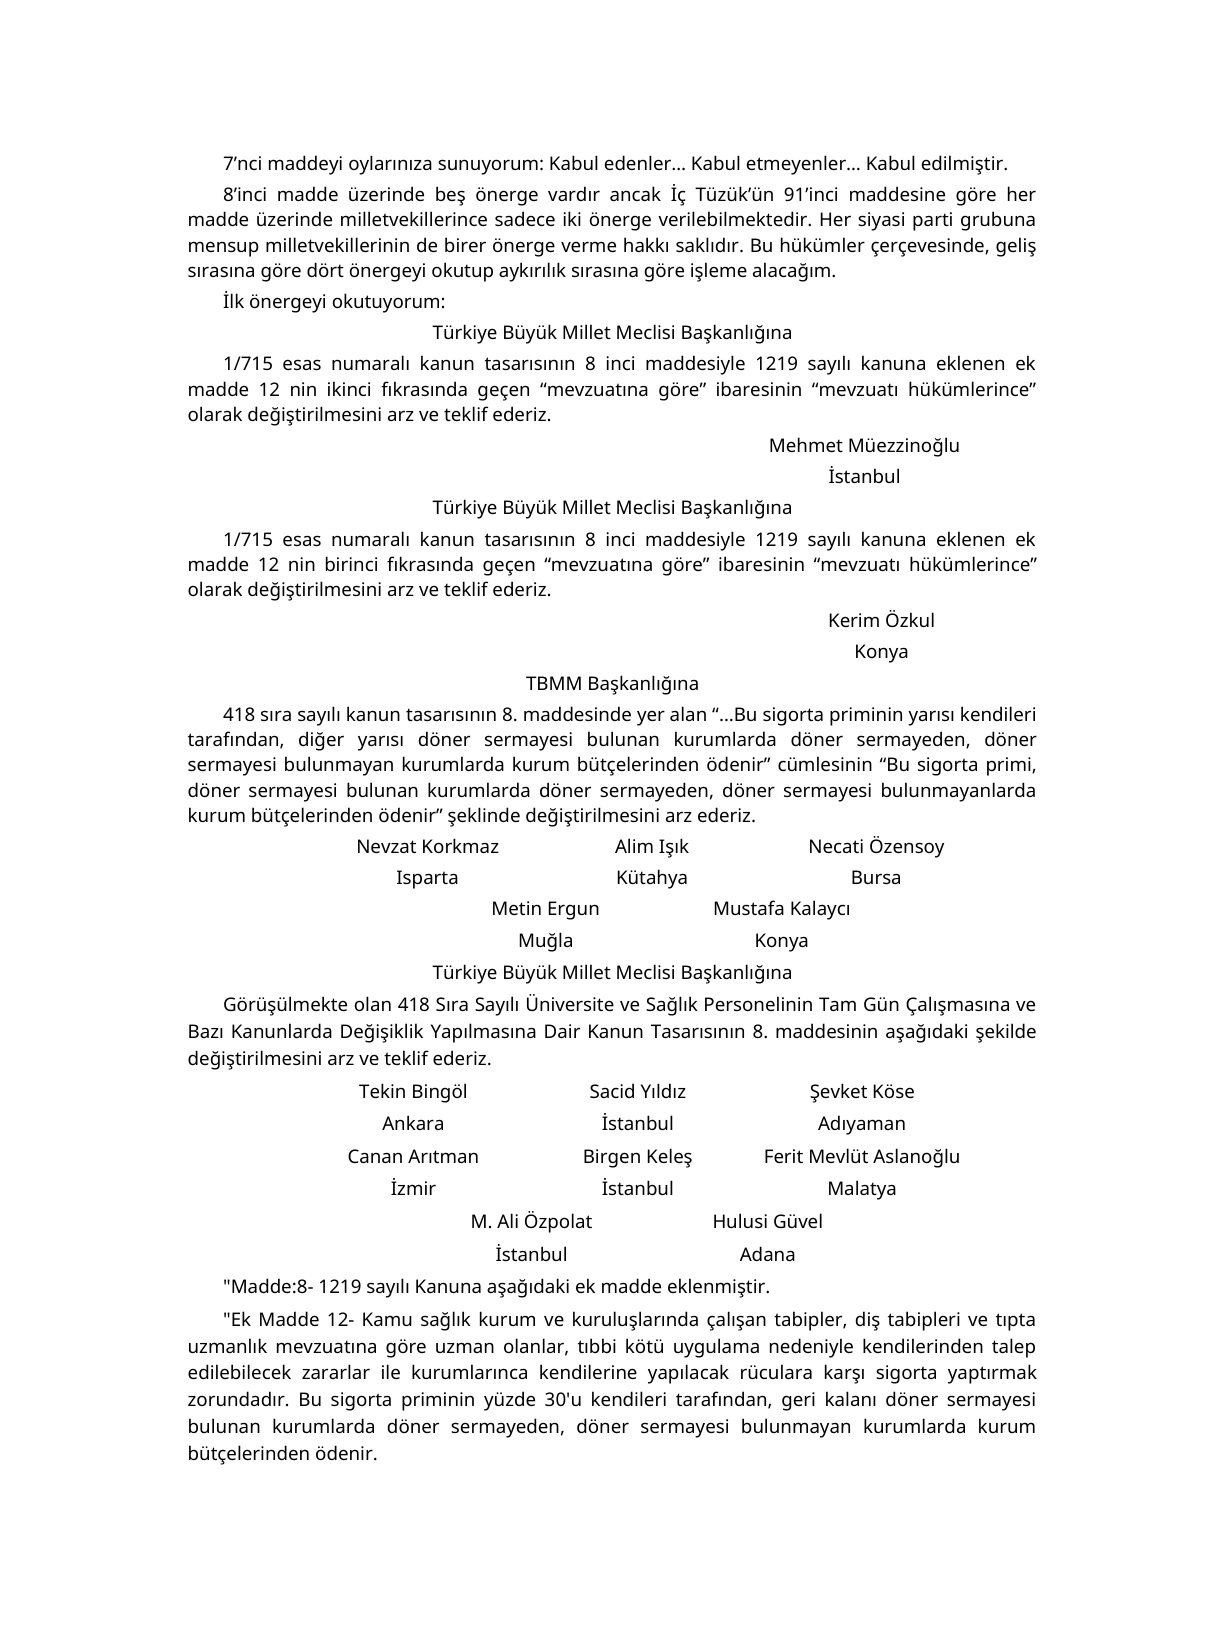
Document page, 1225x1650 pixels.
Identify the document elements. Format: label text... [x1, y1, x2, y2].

table_cell M. Ali Özpolat Hulusi Güvel [254, 1207, 971, 1240]
table_cell Metin Ergun Mustafa Kalaycı [269, 896, 956, 927]
text Görüşülmekte olan 418 Sıra Sayılı Üniversite ve Sağlık Personelinin Tam Gün Çalışmasına ve Bazı Kanunlarda Değişiklik Yapılmasına Dair Kanun Tasarısının 8. maddesinin aşağıdaki şekilde değiştirilmesini arz ve teklif ederiz. [187, 991, 1037, 1071]
table_cell Konya [274, 639, 951, 670]
text 8’inci madde üzerinde beş önerge vardır ancak İç Tüzük’ün 91’inci maddesine göre her madde üzerinde milletvekillerince sadece iki önerge verilebilmektedir. Her siyasi parti grubuna mensup milletvekillerinin de birer önerge verme hakkı saklıdır. Bu hükümler çerçevesinde, geliş sırasına göre dört önergeyi okutup aykırılık sırasına göre işleme alacağım. [187, 181, 1037, 282]
text 1/715 esas numaralı kanun tasarısının 8 inci maddesiyle 1219 sayılı kanuna eklenen ek madde 12 nin birinci fıkrasında geçen “mevzuatına göre” ibaresinin “mevzuatı hükümlerince” olarak değiştirilmesini arz ve teklif ederiz. [187, 526, 1037, 602]
text 7’nci maddeyi oylarınıza sunuyorum: Kabul edenler… Kabul etmeyenler… Kabul edilmiştir. [187, 150, 1037, 175]
text TBMM Başkanlığına [187, 670, 1037, 695]
table_header Nevzat Korkmaz Alim Işık Necati Özensoy [269, 833, 956, 864]
table_cell İstanbul [257, 464, 968, 494]
table_header Kerim Özkul [274, 608, 951, 639]
table_cell Ankara İstanbul Adıyaman [254, 1109, 971, 1142]
table_cell Canan Arıtman Birgen Keleş Ferit Mevlüt Aslanoğlu [254, 1142, 971, 1174]
table_cell İstanbul Adana [254, 1240, 971, 1272]
text Türkiye Büyük Millet Meclisi Başkanlığına [187, 958, 1037, 985]
table_cell Muğla Konya [269, 927, 956, 958]
table_cell Isparta Kütahya Bursa [269, 865, 956, 896]
table_header Mehmet Müezzinoğlu [257, 432, 968, 463]
text 418 sıra sayılı kanun tasarısının 8. maddesinde yer alan “…Bu sigorta priminin yarısı kendileri tarafından, diğer yarısı döner sermayesi bulunan kurumlarda döner sermayeden, döner sermayesi bulunmayan kurumlarda kurum bütçelerinden ödenir” cümlesinin “Bu sigorta primi, döner sermayesi bulunan kurumlarda döner sermayeden, döner sermayesi bulunmayanlarda kurum bütçelerinden ödenir” şeklinde değiştirilmesini arz ederiz. [187, 701, 1037, 827]
text "Madde:8- 1219 sayılı Kanuna aşağıdaki ek madde eklenmiştir. [187, 1272, 1037, 1299]
table_cell İzmir İstanbul Malatya [254, 1175, 971, 1207]
table_header Tekin Bingöl Sacid Yıldız Şevket Köse [254, 1077, 971, 1109]
text Türkiye Büyük Millet Meclisi Başkanlığına [187, 319, 1037, 345]
text "Ek Madde 12- Kamu sağlık kurum ve kuruluşlarında çalışan tabipler, diş tabipleri ve tıpta uzmanlık mevzuatına göre uzman olanlar, tıbbi kötü uygulama nedeniyle kendilerinden talep edilebilecek zararlar ile kurumlarınca kendilerine yapılacak rüculara karşı sigorta yaptırmak zorundadır. Bu sigorta priminin yüzde 30'u kendileri tarafından, geri kalanı döner sermayesi bulunan kurumlarda döner sermayeden, döner sermayesi bulunmayan kurumlarda kurum bütçelerinden ödenir. [187, 1305, 1037, 1466]
text 1/715 esas numaralı kanun tasarısının 8 inci maddesiyle 1219 sayılı kanuna eklenen ek madde 12 nin ikinci fıkrasında geçen “mevzuatına göre” ibaresinin “mevzuatı hükümlerince” olarak değiştirilmesini arz ve teklif ederiz. [187, 351, 1037, 426]
text Türkiye Büyük Millet Meclisi Başkanlığına [187, 494, 1037, 520]
text İlk önergeyi okutuyorum: [187, 288, 1037, 313]
